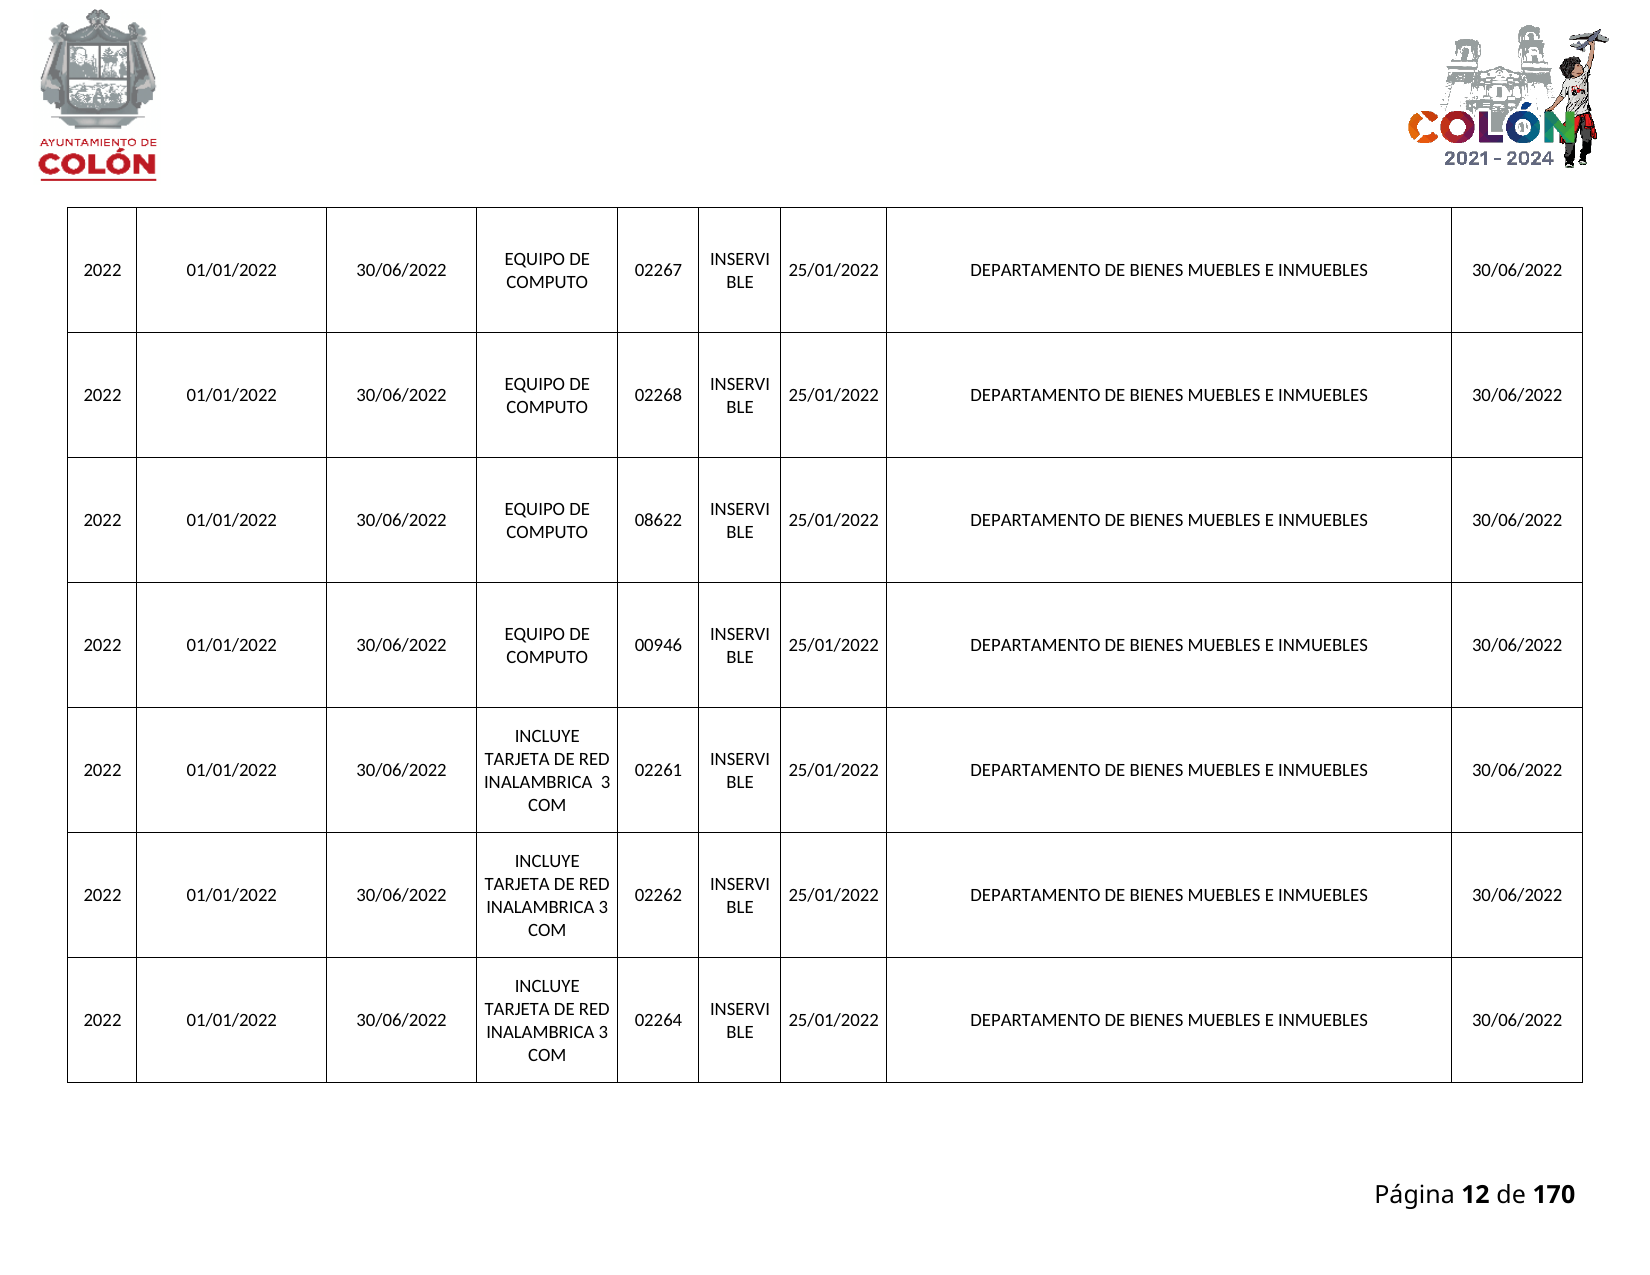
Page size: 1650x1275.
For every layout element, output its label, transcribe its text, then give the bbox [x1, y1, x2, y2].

table_cell 25/01/2022 [781, 708, 886, 832]
table_cell 30/06/2022 [1452, 333, 1582, 457]
table_cell 30/06/2022 [327, 333, 476, 457]
table_cell 25/01/2022 [781, 333, 886, 457]
table_cell 01/01/2022 [137, 458, 326, 582]
table_cell 02261 [618, 708, 698, 832]
picture [1408, 25, 1609, 168]
table_cell EQUIPO DE COMPUTO [477, 333, 617, 457]
table_cell 02262 [618, 833, 698, 957]
table_cell DEPARTAMENTO DE BIENES MUEBLES E INMUEBLES [887, 708, 1451, 832]
table_cell 30/06/2022 [1452, 833, 1582, 957]
table_cell 00946 [618, 583, 698, 707]
table_cell 2022 [68, 583, 136, 707]
table_cell 01/01/2022 [137, 583, 326, 707]
table_cell 02264 [618, 958, 698, 1082]
table_cell 25/01/2022 [781, 958, 886, 1082]
table_cell 25/01/2022 [781, 458, 886, 582]
table_cell INSERVIBLE [699, 208, 780, 332]
table_cell INSERVIBLE [699, 833, 780, 957]
table_cell 2022 [68, 333, 136, 457]
table_cell 2022 [68, 208, 136, 332]
table_cell INCLUYE TARJETA DE RED INALAMBRICA 3 COM [477, 833, 617, 957]
table_cell 2022 [68, 708, 136, 832]
table_cell INSERVIBLE [699, 458, 780, 582]
table_cell 02268 [618, 333, 698, 457]
table_cell 30/06/2022 [1452, 708, 1582, 832]
table_cell 30/06/2022 [1452, 583, 1582, 707]
table_cell 02267 [618, 208, 698, 332]
table_cell 30/06/2022 [327, 458, 476, 582]
table_cell 2022 [68, 458, 136, 582]
table_cell 30/06/2022 [327, 708, 476, 832]
table_cell INSERVIBLE [699, 333, 780, 457]
table_cell 30/06/2022 [327, 833, 476, 957]
table_cell DEPARTAMENTO DE BIENES MUEBLES E INMUEBLES [887, 333, 1451, 457]
table_cell INSERVIBLE [699, 708, 780, 832]
table_cell INCLUYE TARJETA DE RED INALAMBRICA 3 COM [477, 958, 617, 1082]
table_cell 30/06/2022 [327, 958, 476, 1082]
table_cell INCLUYE TARJETA DE RED INALAMBRICA 3 COM [477, 708, 617, 832]
table_cell 30/06/2022 [1452, 208, 1582, 332]
table_cell 01/01/2022 [137, 833, 326, 957]
table_cell 01/01/2022 [137, 708, 326, 832]
table_cell 30/06/2022 [1452, 958, 1582, 1082]
picture [33, 9, 162, 185]
table_cell INSERVIBLE [699, 958, 780, 1082]
table_cell 25/01/2022 [781, 583, 886, 707]
table_cell DEPARTAMENTO DE BIENES MUEBLES E INMUEBLES [887, 958, 1451, 1082]
table_cell 25/01/2022 [781, 208, 886, 332]
table_cell 01/01/2022 [137, 333, 326, 457]
table_cell INSERVIBLE [699, 583, 780, 707]
table_cell 30/06/2022 [327, 208, 476, 332]
table_cell EQUIPO DE COMPUTO [477, 458, 617, 582]
table_cell DEPARTAMENTO DE BIENES MUEBLES E INMUEBLES [887, 208, 1451, 332]
table_cell 30/06/2022 [327, 583, 476, 707]
table_cell DEPARTAMENTO DE BIENES MUEBLES E INMUEBLES [887, 833, 1451, 957]
table_cell DEPARTAMENTO DE BIENES MUEBLES E INMUEBLES [887, 583, 1451, 707]
table_cell 08622 [618, 458, 698, 582]
table_cell 25/01/2022 [781, 833, 886, 957]
table_cell 2022 [68, 958, 136, 1082]
table_cell DEPARTAMENTO DE BIENES MUEBLES E INMUEBLES [887, 458, 1451, 582]
table_cell 2022 [68, 833, 136, 957]
table_cell 01/01/2022 [137, 958, 326, 1082]
table_cell EQUIPO DE COMPUTO [477, 208, 617, 332]
table_cell EQUIPO DE COMPUTO [477, 583, 617, 707]
table_cell 01/01/2022 [137, 208, 326, 332]
table_cell 30/06/2022 [1452, 458, 1582, 582]
